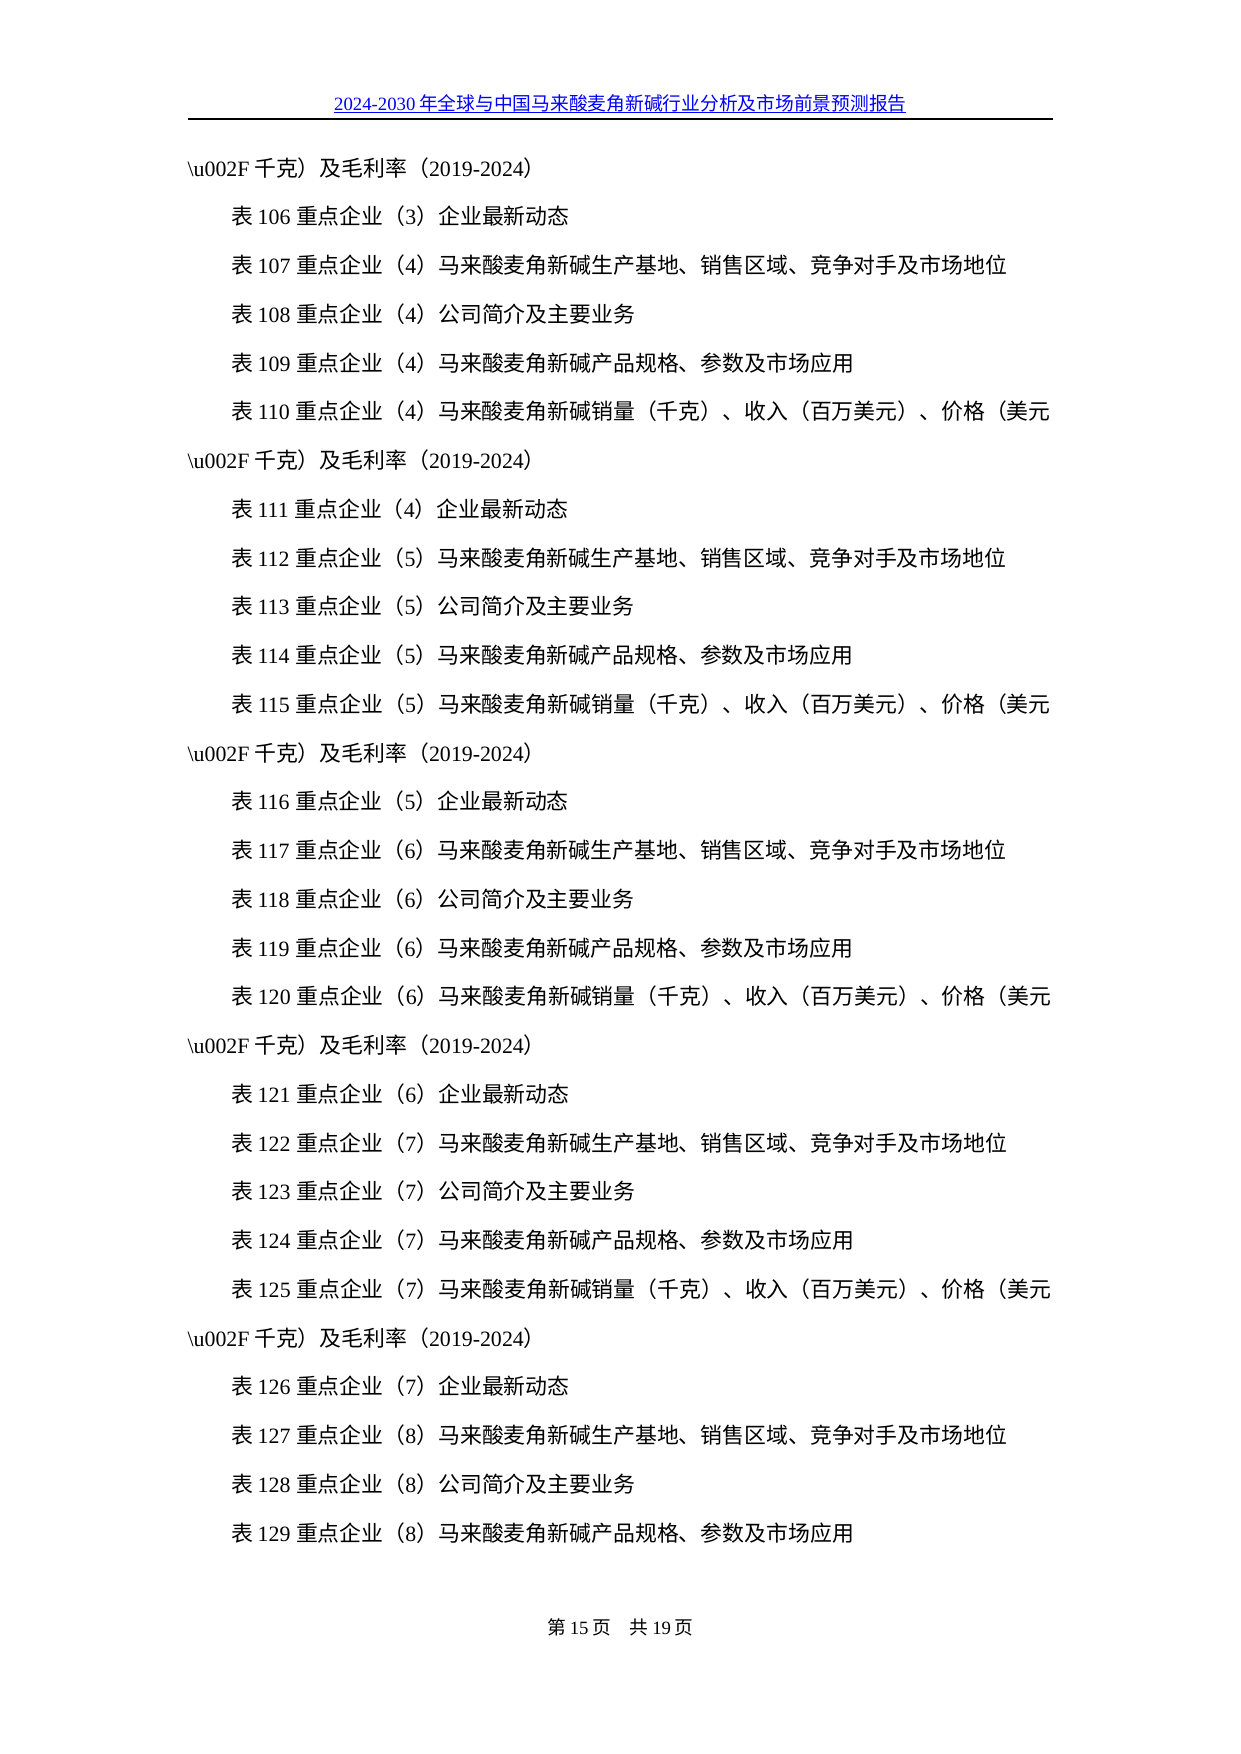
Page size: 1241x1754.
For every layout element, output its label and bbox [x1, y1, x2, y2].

text [187, 150, 1053, 1548]
